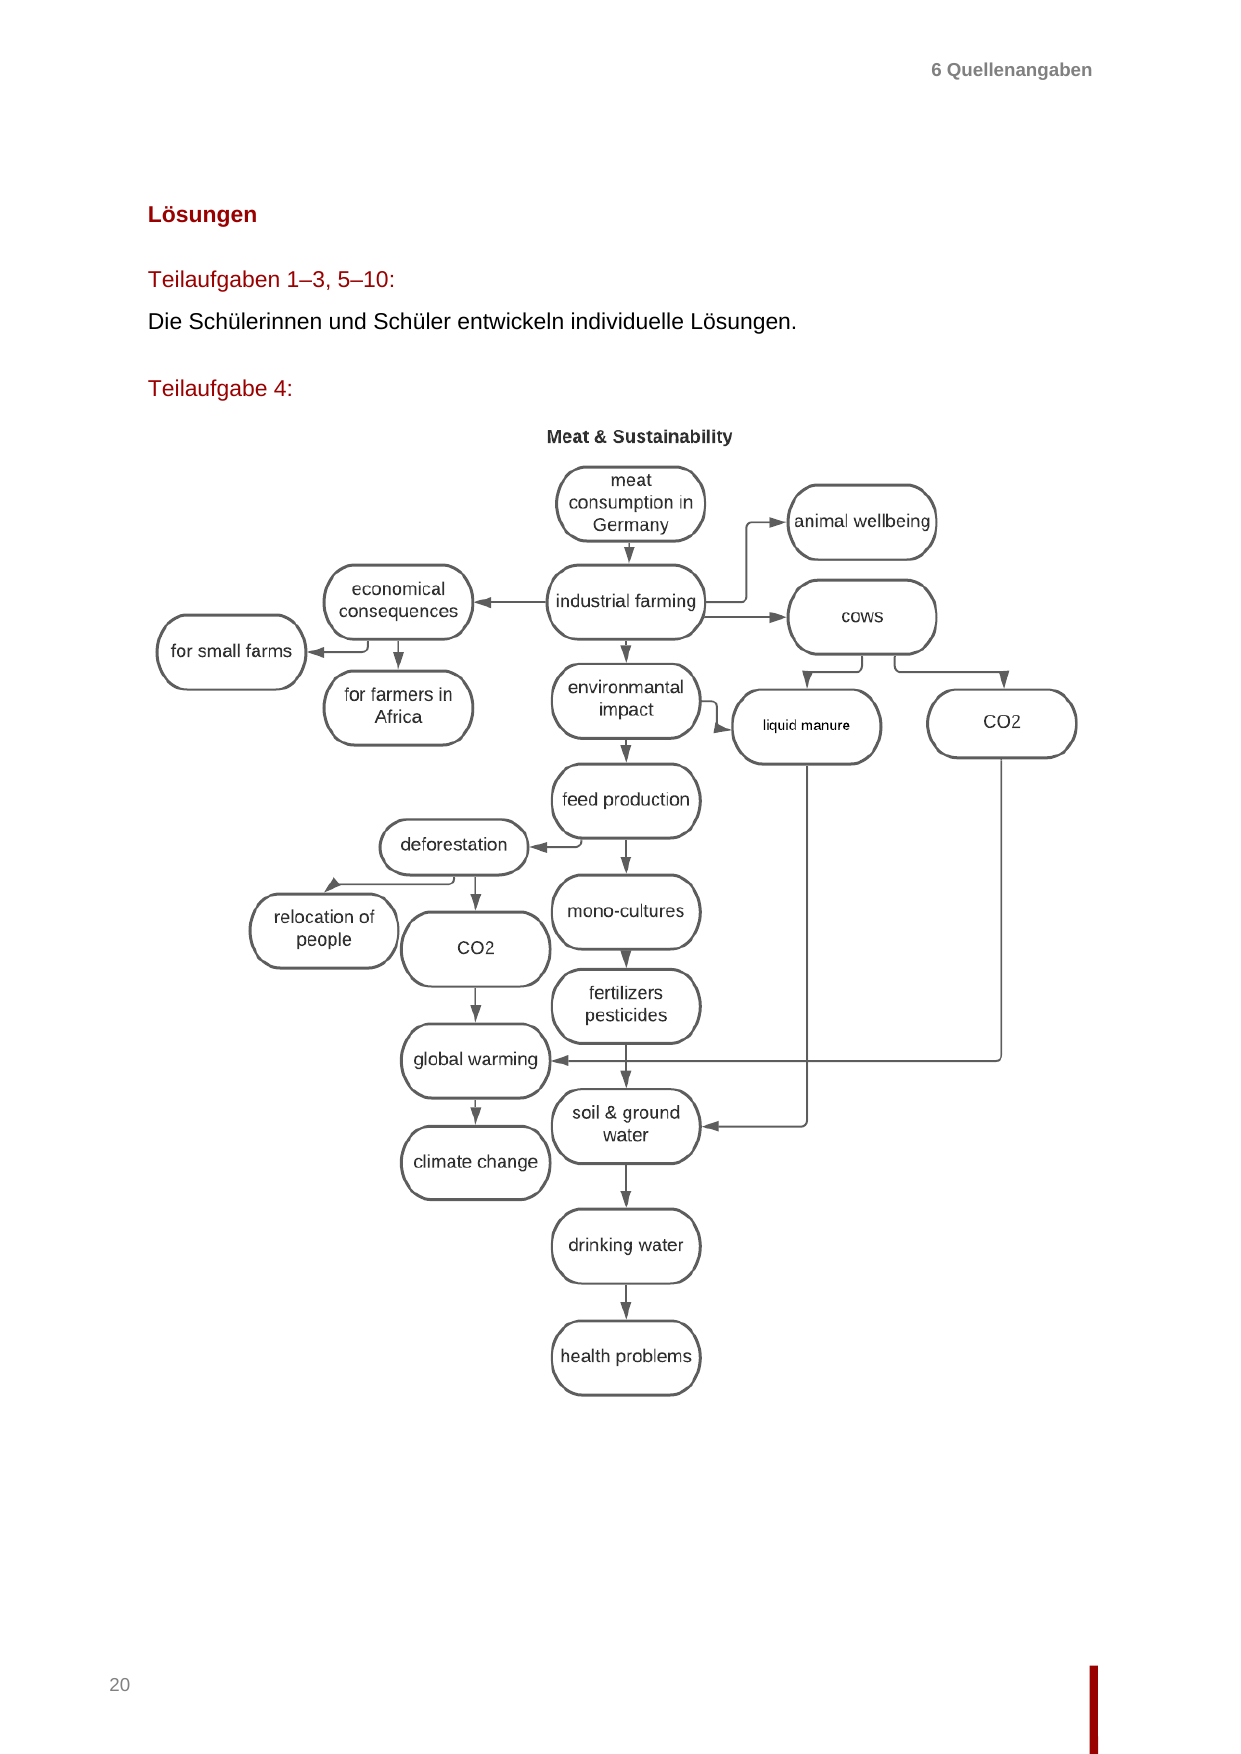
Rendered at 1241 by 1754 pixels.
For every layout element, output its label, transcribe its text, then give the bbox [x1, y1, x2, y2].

text Teilaufgaben 1–3, 5–10: [148, 264, 1092, 293]
text Lösungen [148, 198, 1092, 227]
text Teilaufgabe 4: [148, 373, 1092, 402]
picture [147, 415, 1093, 1413]
text Die Schülerinnen und Schüler entwickeln individuelle Lösungen. [148, 306, 1092, 335]
